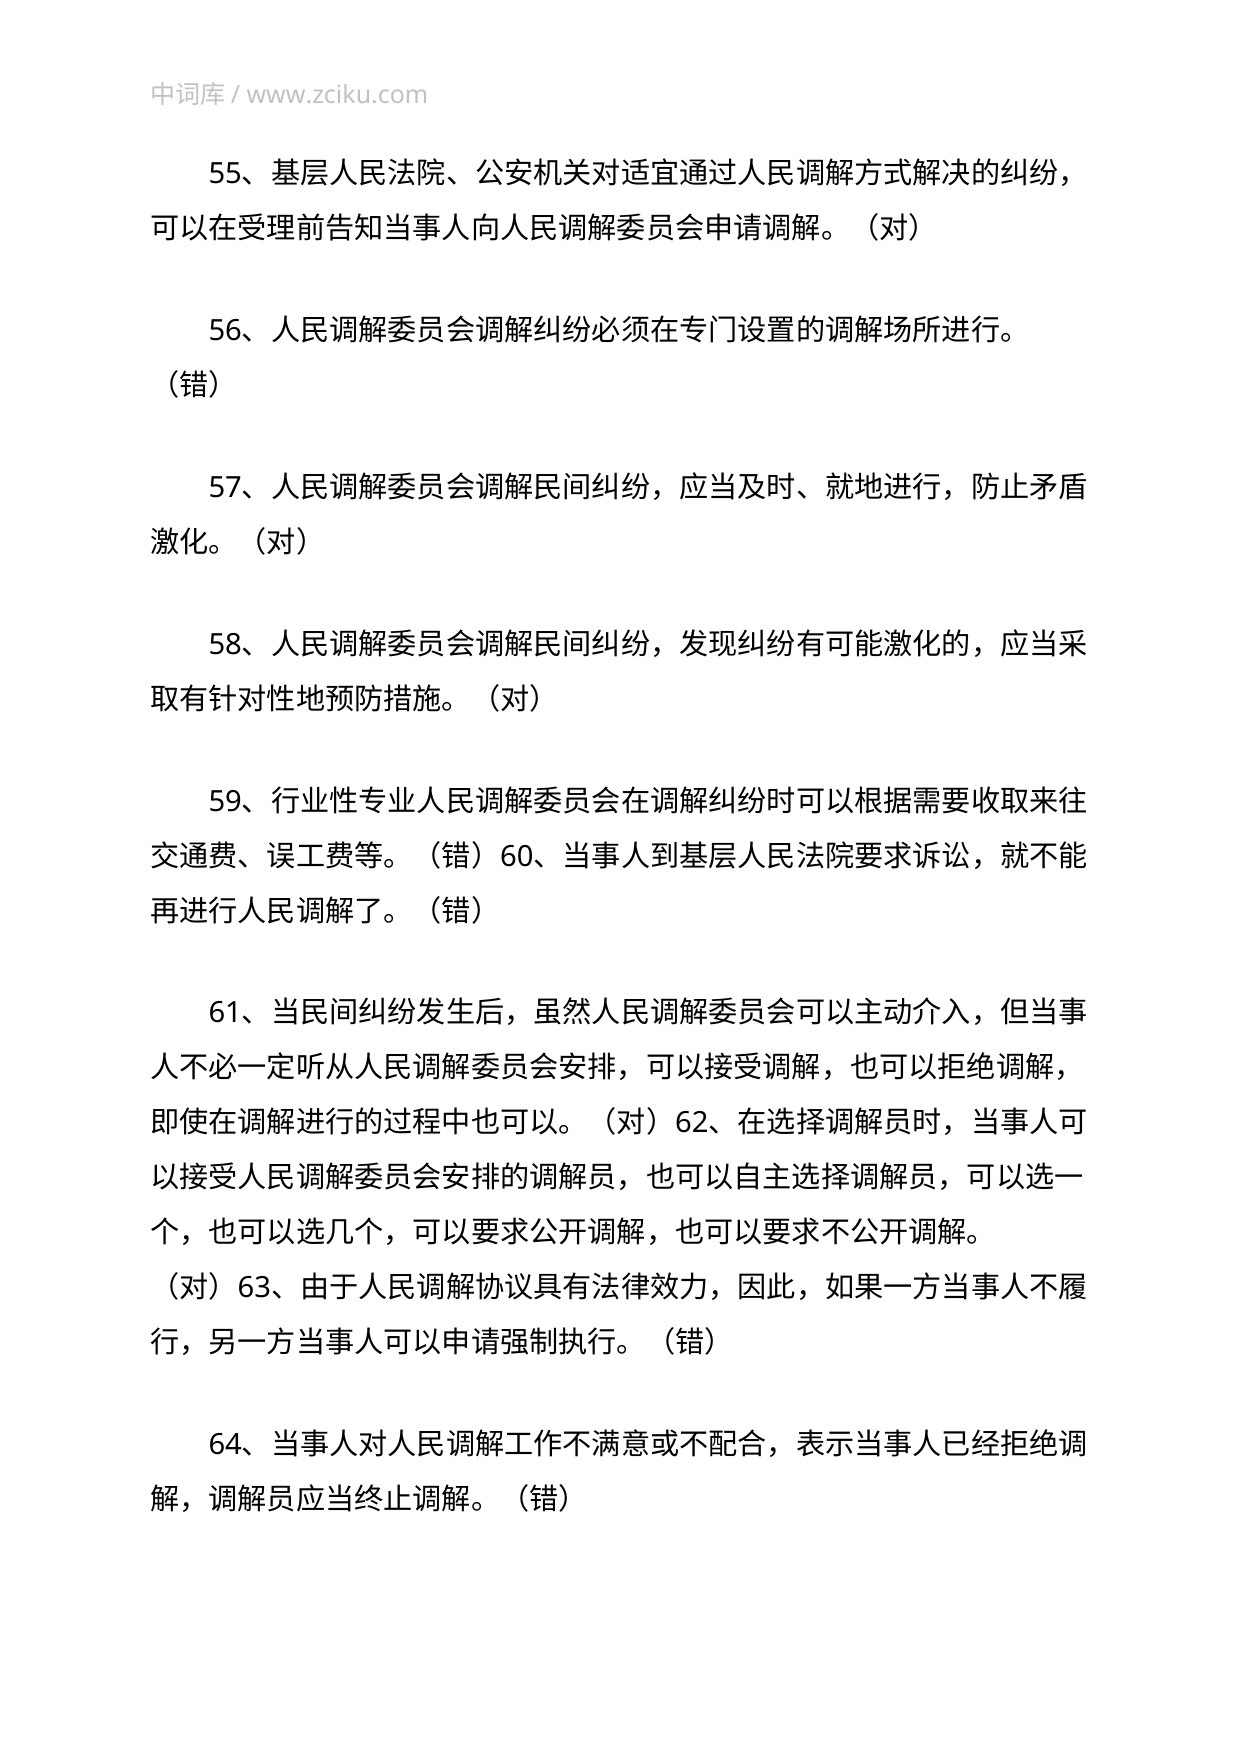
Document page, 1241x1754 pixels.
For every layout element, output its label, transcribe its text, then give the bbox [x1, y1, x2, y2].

text 56、人民调解委员会调解纠纷必须在专门设置的调解场所进行。（错） [150, 307, 1090, 404]
text 55、基层人民法院、公安机关对适宜通过人民调解方式解决的纠纷，可以在受理前告知当事人向人民调解委员会申请调解。（对） [150, 150, 1090, 247]
text 64、当事人对人民调解工作不满意或不配合，表示当事人已经拒绝调解，调解员应当终止调解。（错） [150, 1420, 1090, 1518]
text 58、人民调解委员会调解民间纠纷，发现纠纷有可能激化的，应当采取有针对性地预防措施。（对） [150, 620, 1090, 718]
text 59、行业性专业人民调解委员会在调解纠纷时可以根据需要收取来往交通费、误工费等。（错）60、当事人到基层人民法院要求诉讼，就不能再进行人民调解了。（错） [150, 777, 1090, 929]
text 61、当民间纠纷发生后，虽然人民调解委员会可以主动介入，但当事人不必一定听从人民调解委员会安排，可以接受调解，也可以拒绝调解，即使在调解进行的过程中也可以。（对）62、在选择调解员时，当事人可以接受人民调解委员会安排的调解员，也可以自主选择调解员，可以选一个，也可以选几个，可以要求公开调解，也可以要求不公开调解。（对）63、由于人民调解协议具有法律效力，因此，如果一方当事人不履行，另一方当事人可以申请强制执行。（错） [150, 989, 1090, 1361]
text 57、人民调解委员会调解民间纠纷，应当及时、就地进行，防止矛盾激化。（对） [150, 463, 1090, 561]
